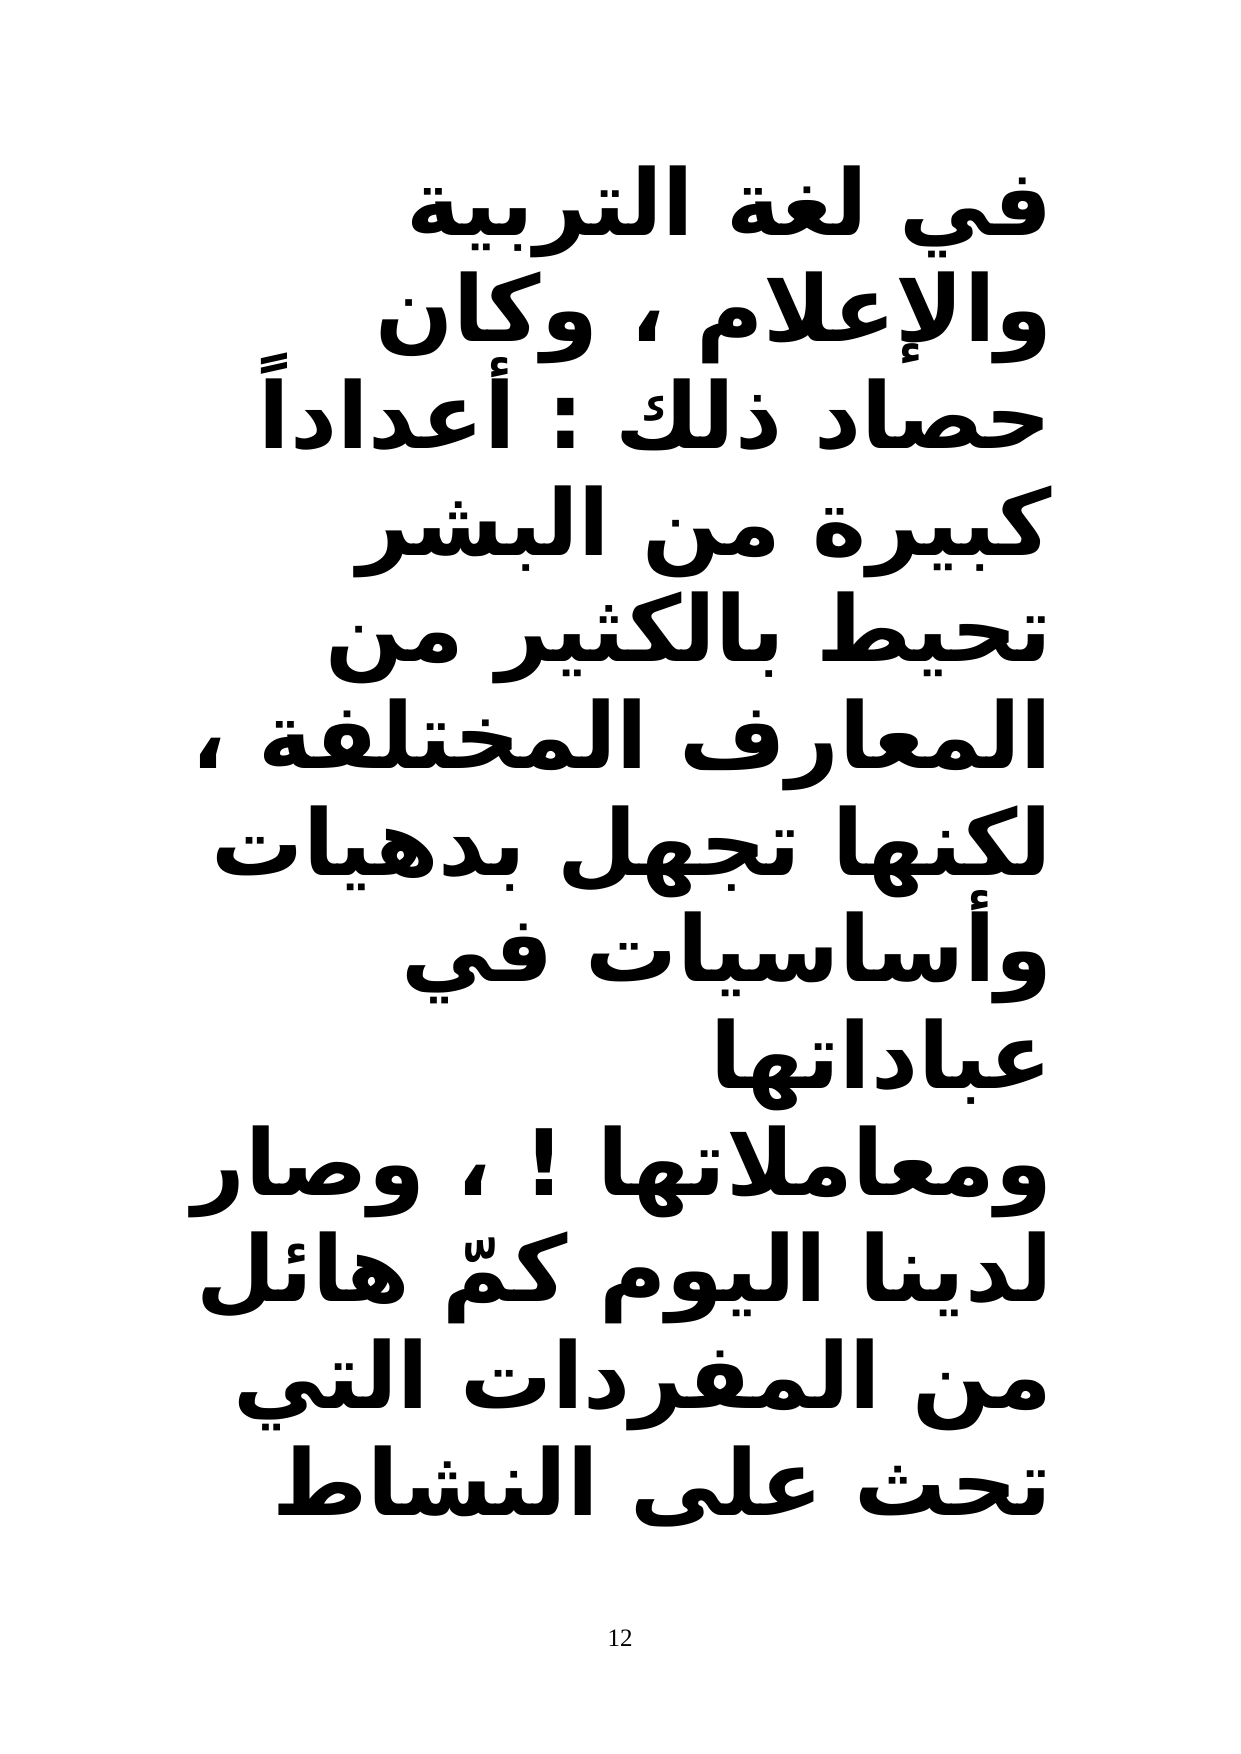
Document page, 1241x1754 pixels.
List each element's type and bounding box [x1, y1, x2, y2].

text [187, 150, 1053, 1537]
